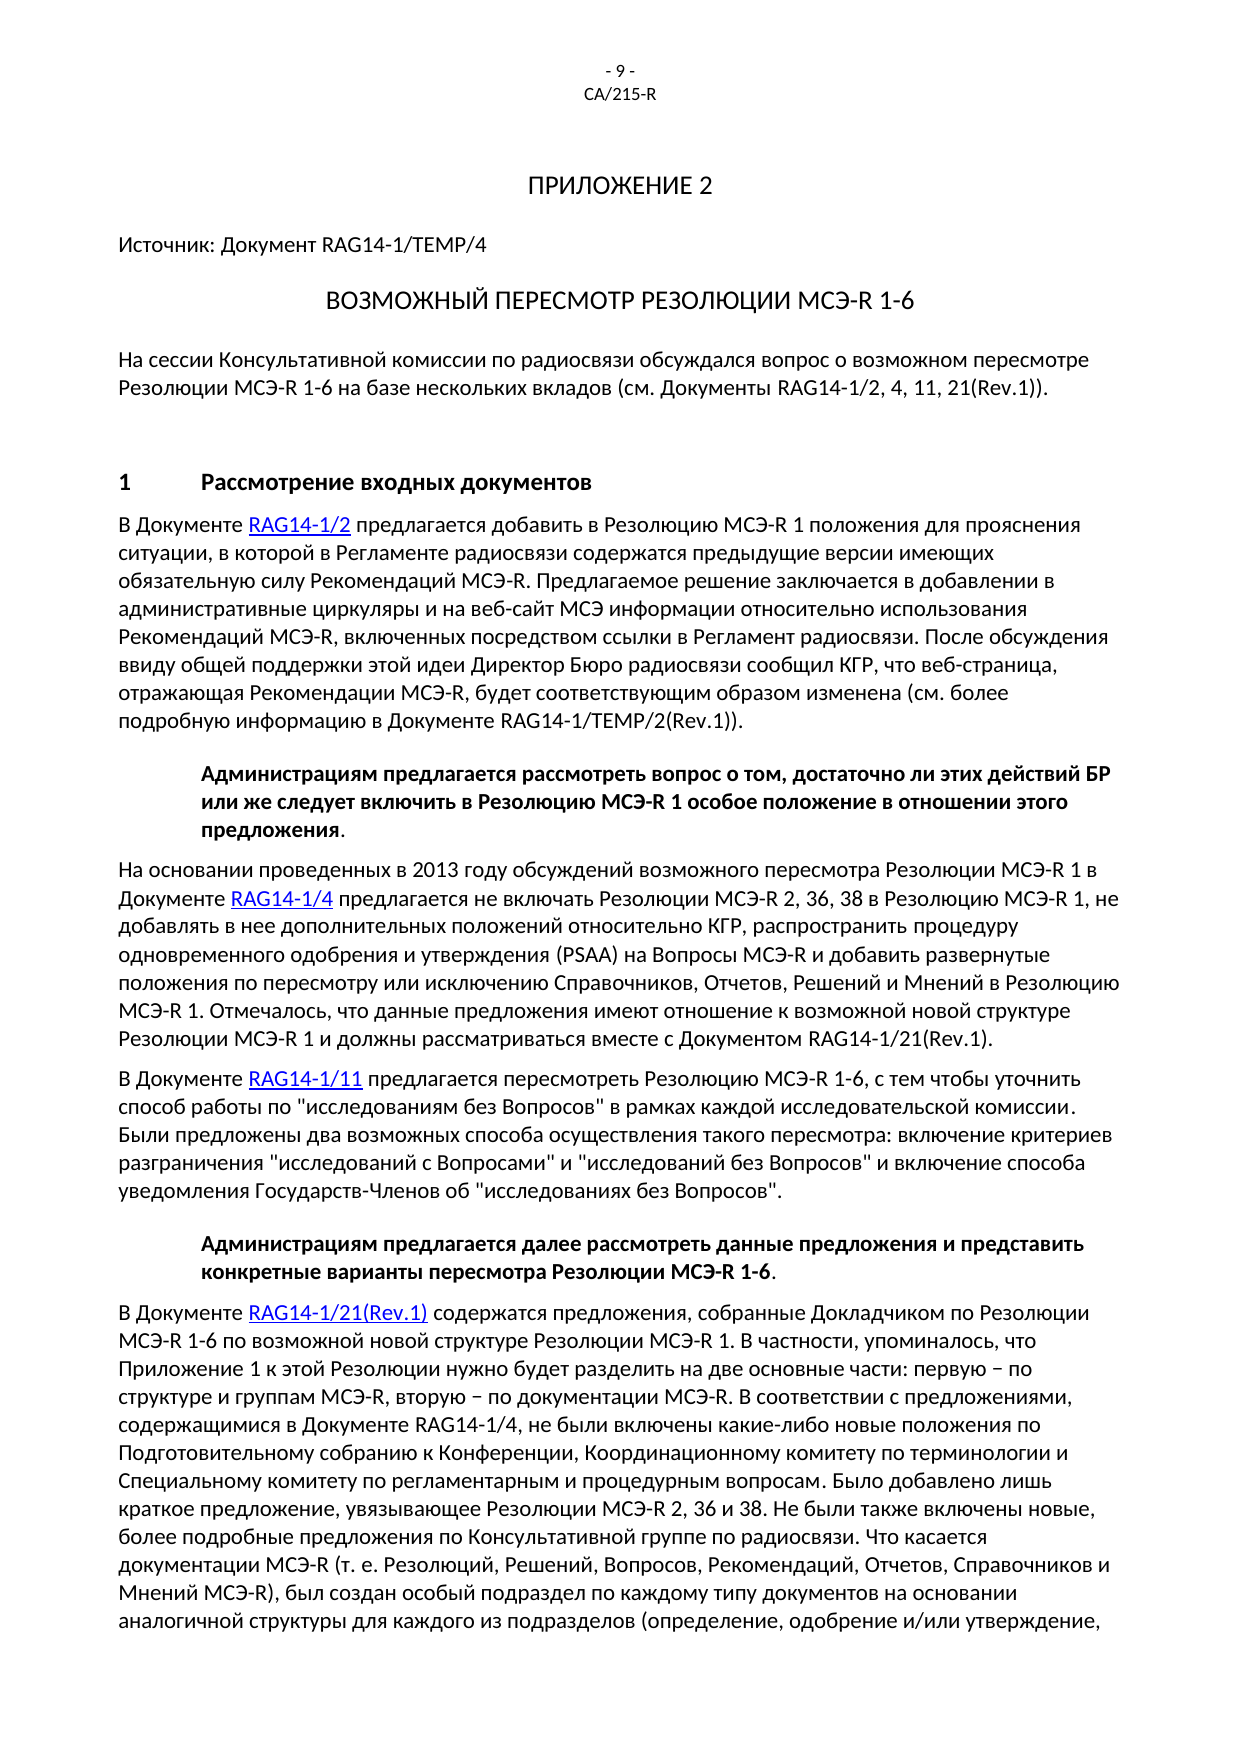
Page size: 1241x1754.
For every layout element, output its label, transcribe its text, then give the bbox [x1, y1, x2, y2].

subtitle Администрациям предлагается рассмотреть вопрос о том, достаточно ли этих действий БР или же следует включить в Резолюцию МСЭ-R 1 особое положение в отношении этого предложения. [118, 759, 1122, 843]
title возможный пересмотр резолюции мсэ-R 1-6 [118, 283, 1122, 316]
text В Документе RAG14-1/11 предлагается пересмотреть Резолюцию МСЭ-R 1-6, с тем чтобы уточнить способ работы по "исследованиям без Вопросов" в рамках каждой исследовательской комиссии. Были предложены два возможных способа осуществления такого пересмотра: включение критериев разграничения "исследований с Вопросами" и "исследований без Вопросов" и включение способа уведомления Государств-Членов об "исследованиях без Вопросов". [118, 1064, 1122, 1204]
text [118, 1298, 1122, 1634]
text приложение 2 [118, 168, 1122, 201]
subtitle Администрациям предлагается далее рассмотреть данные предложения и представить конкретные варианты пересмотра Резолюции МСЭ-R 1-6. [118, 1229, 1122, 1285]
text В Документе RAG14-1/2 предлагается добавить в Резолюцию МСЭ-R 1 положения для прояснения ситуации, в которой в Регламенте радиосвязи содержатся предыдущие версии имеющих обязательную силу Рекомендаций МСЭ-R. Предлагаемое решение заключается в добавлении в административные циркуляры и на веб-сайт МСЭ информации относительно использования Рекомендаций МСЭ-R, включенных посредством ссылки в Регламент радиосвязи. После обсуждения ввиду общей поддержки этой идеи Директор Бюро радиосвязи сообщил КГР, что веб-страница, отражающая Рекомендации МСЭ-R, будет соответствующим образом изменена (см. более подробную информацию в Документе RAG14-1/TEMP/2(Rev.1)). [118, 510, 1122, 734]
title На сессии Консультативной комиссии по радиосвязи обсуждался вопрос о возможном пересмотре Резолюции МСЭ-R 1-6 на базе нескольких вкладов (см. Документы RAG14-1/2, 4, 11, 21(Rev.1)). [118, 346, 1122, 402]
text На основании проведенных в 2013 году обсуждений возможного пересмотра Резолюции МСЭ-R 1 в Документе RAG14-1/4 предлагается не включать Резолюции МСЭ-R 2, 36, 38 в Резолюцию МСЭ-R 1, не добавлять в нее дополнительных положений относительно КГР, распространить процедуру одновременного одобрения и утверждения (PSAA) на Вопросы МСЭ-R и добавить развернутые положения по пересмотру или исключению Справочников, Отчетов, Решений и Мнений в Резолюцию МСЭ-R 1. Отмечалось, что данные предложения имеют отношение к возможной новой структуре Резолюции МСЭ-R 1 и должны рассматриваться вместе с Документом RAG14-1/21(Rev.1). [118, 856, 1122, 1052]
subtitle 1 Рассмотрение входных документов [118, 464, 1122, 497]
title Источник: Документ RAG14-1/TEMP/4 [118, 230, 1122, 258]
